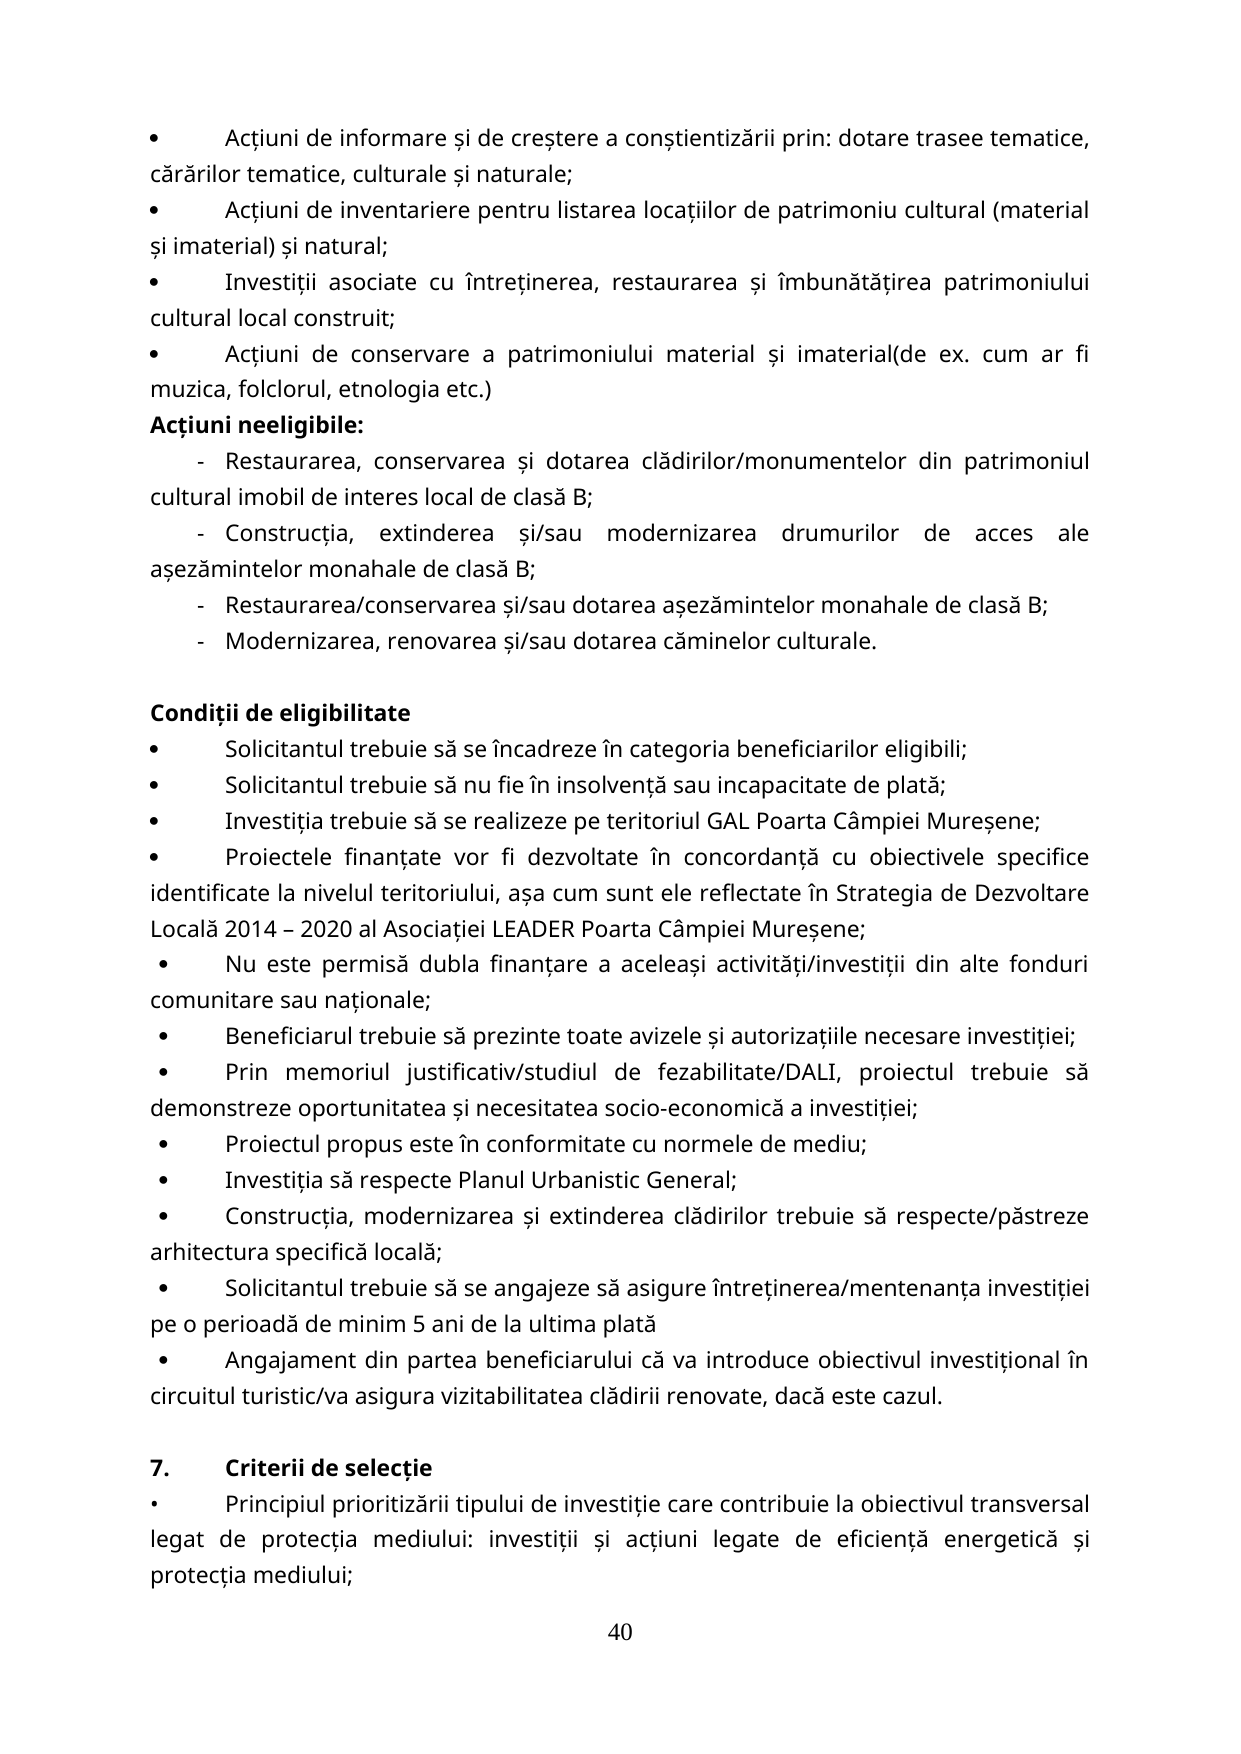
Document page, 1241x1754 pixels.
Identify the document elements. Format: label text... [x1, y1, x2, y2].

list Acțiuni de conservare a patrimoniului material și imaterial(de ex. cum ar fi muzica, folclorul, etnologia etc.) [150, 337, 1090, 405]
list Restaurarea/conservarea și/sau dotarea așezămintelor monahale de clasă B; [150, 589, 1090, 620]
list Acțiuni de informare și de creștere a conștientizării prin: dotare trasee tematice, cărărilor tematice, culturale și naturale; [150, 122, 1090, 189]
list Investiţia să respecte Planul Urbanistic General; [150, 1164, 1090, 1195]
list Angajament din partea beneficiarului că va introduce obiectivul investiţional în circuitul turistic/va asigura vizitabilitatea clădirii renovate, dacă este cazul. [150, 1344, 1090, 1411]
list Prin memoriul justificativ/studiul de fezabilitate/DALI, proiectul trebuie să demonstreze oportunitatea şi necesitatea socio-economică a investiţiei; [150, 1056, 1090, 1123]
list Solicitantul trebuie să nu fie în insolvență sau incapacitate de plată; [150, 769, 1090, 800]
list Proiectul propus este în conformitate cu normele de mediu; [150, 1128, 1090, 1159]
list Solicitantul trebuie să se încadreze în categoria beneficiarilor eligibili; [150, 733, 1090, 764]
text Acțiuni neeligibile: [150, 409, 1090, 441]
list Solicitantul trebuie să se angajeze să asigure întreținerea/mentenanța investiției pe o perioadă de minim 5 ani de la ultima plată [150, 1272, 1090, 1339]
list Proiectele finanțate vor fi dezvoltate în concordanță cu obiectivele specifice identificate la nivelul teritoriului, așa cum sunt ele reflectate în Strategia de Dezvoltare Locală 2014 – 2020 al Asociației LEADER Poarta Câmpiei Mureşene; [150, 841, 1090, 944]
text Condiții de eligibilitate [150, 697, 1090, 728]
list Construcția, extinderea și/sau modernizarea drumurilor de acces ale așezămintelor monahale de clasă B; [150, 517, 1090, 584]
list Criterii de selecție [150, 1452, 1090, 1483]
list Construcţia, modernizarea şi extinderea clădirilor trebuie să respecte/păstreze arhitectura specifică locală; [150, 1200, 1090, 1267]
list Acțiuni de inventariere pentru listarea locațiilor de patrimoniu cultural (material și imaterial) și natural; [150, 194, 1090, 261]
list Beneficiarul trebuie să prezinte toate avizele şi autorizaţiile necesare investiţiei; [150, 1020, 1090, 1052]
list Investiții asociate cu întreținerea, restaurarea și îmbunătățirea patrimoniului cultural local construit; [150, 266, 1090, 333]
list Restaurarea, conservarea și dotarea clădirilor/monumentelor din patrimoniul cultural imobil de interes local de clasă B; [150, 445, 1090, 512]
list Investiția trebuie să se realizeze pe teritoriul GAL Poarta Câmpiei Mureşene; [150, 805, 1090, 836]
list Modernizarea, renovarea și/sau dotarea căminelor culturale. [150, 625, 1090, 656]
list Nu este permisă dubla finanţare a aceleaşi activităţi/investiţii din alte fonduri comunitare sau naţionale; [150, 948, 1090, 1016]
list Principiul prioritizării tipului de investiție care contribuie la obiectivul transversal legat de protecția mediului: investiții și acțiuni legate de eficiență energetică și protecția mediului; [150, 1487, 1090, 1591]
